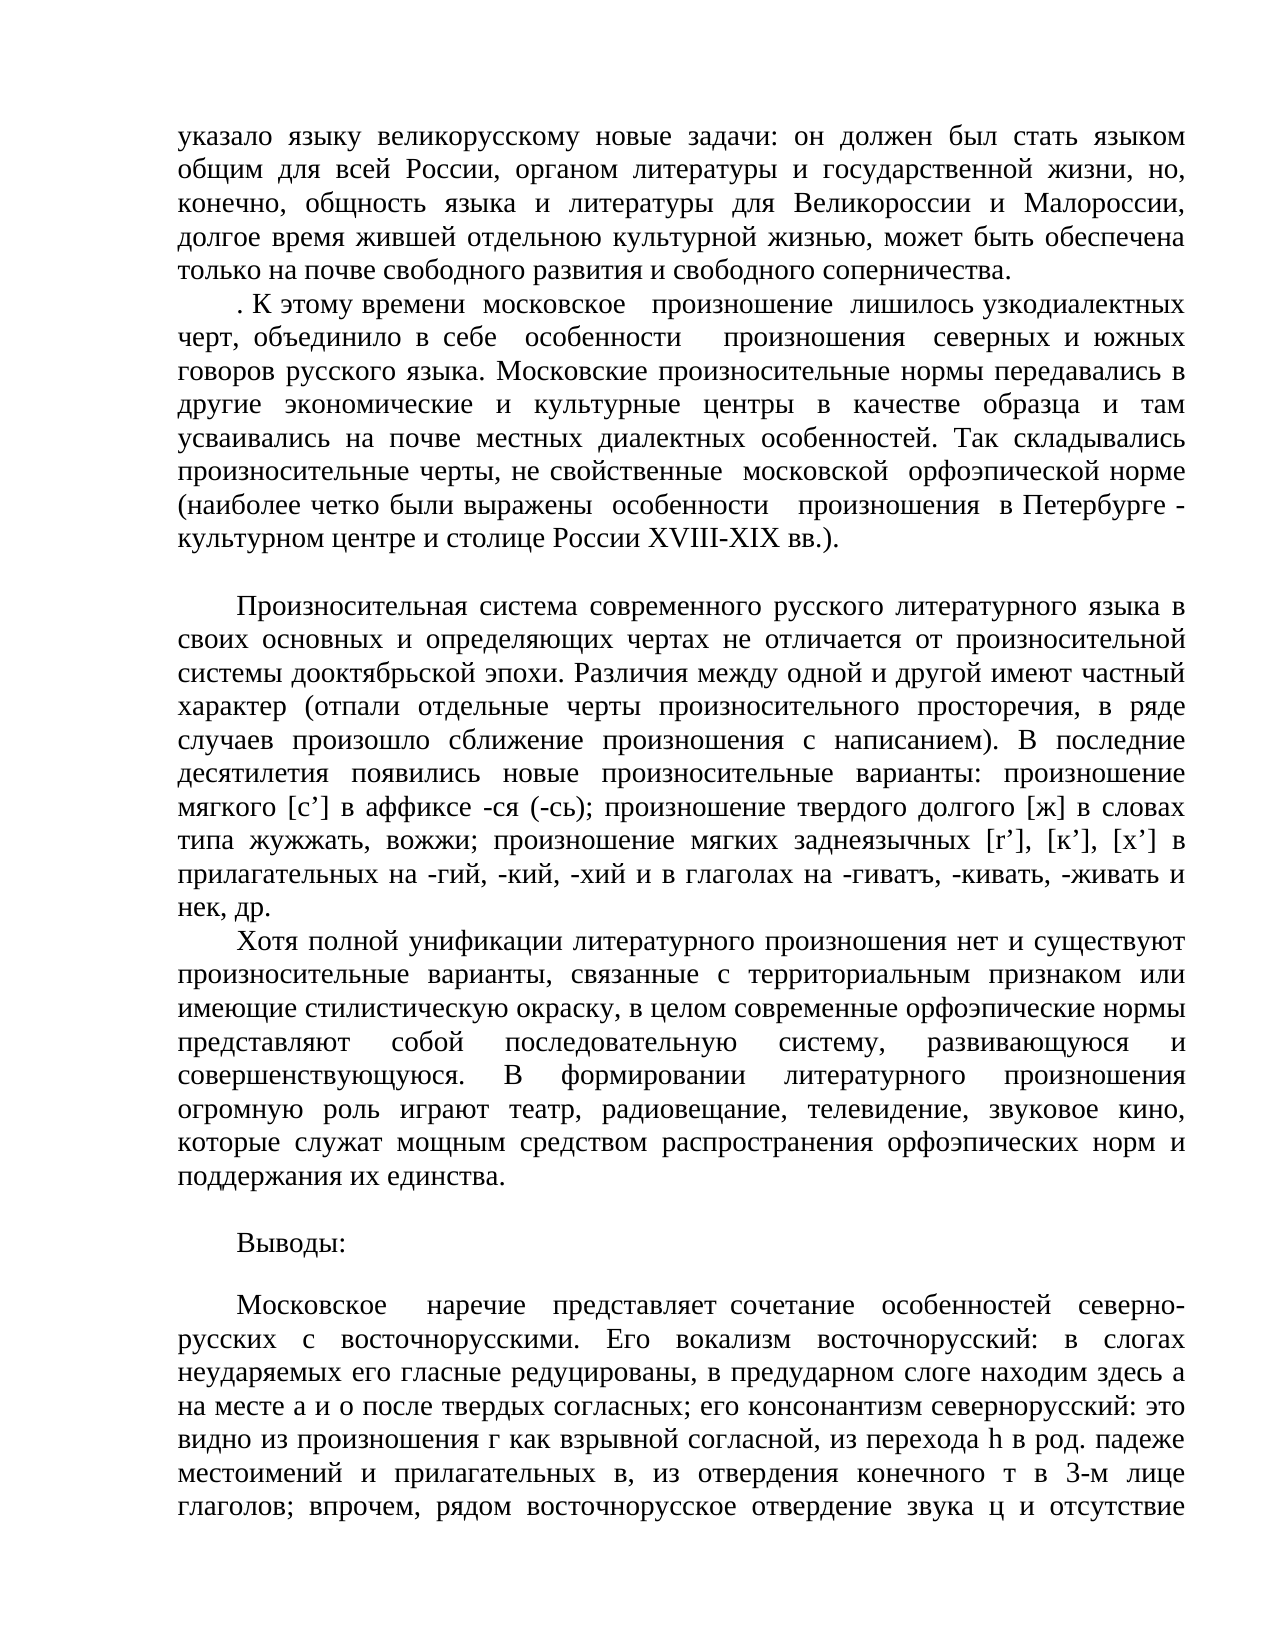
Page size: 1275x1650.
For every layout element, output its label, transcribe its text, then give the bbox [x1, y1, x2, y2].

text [177, 118, 1186, 286]
text Хотя полной унификации литературного произношения нет и существуют произносительные варианты, связанные с территориальным признаком или имеющие стилистическую окраску, в целом современные орфоэпические нормы представляют собой последовательную систему, развивающуюся и совершенствующуюся. В формировании литературного произношения огромную роль играют театр, радиовещание, телевидение, звуковое кино, которые служат мощным средством распространения орфоэпических норм и поддержания их единства. [177, 923, 1186, 1191]
text Выводы: [177, 1225, 1186, 1258]
text . К этому времени московское произношение лишилось узкодиалектных черт, объединило в себе особенности произношения северных и южных говоров русского языка. Московские произносительные нормы передавались в другие экономические и культурные центры в качестве образца и там усваивались на почве местных диалектных особенностей. Так складывались произносительные черты, не свойственные московской орфоэпической норме (наиболее четко были выражены особенности произношения в Петербурге - культурном центре и столице России XVIII-XIX вв.). [177, 286, 1186, 554]
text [177, 1287, 1186, 1522]
text Произносительная система современного русского литературного языка в своих основных и определяющих чертах не отличается от произносительной системы дооктябрьской эпохи. Различия между одной и другой имеют частный характер (отпали отдельные черты произносительного просторечия, в ряде случаев произошло сближение произношения с написанием). В последние десятилетия появились новые произносительные варианты: произношение мягкого [с’] в аффиксе -ся (-сь); произношение твердого долгого [ж] в словах типа жужжать, вожжи; произношение мягких заднеязычных [r’], [к’], [х’] в прилагательных на -гий, -кий, -хий и в глаголах на -гиватъ, -кивать, -живать и нек, др. [177, 588, 1186, 923]
